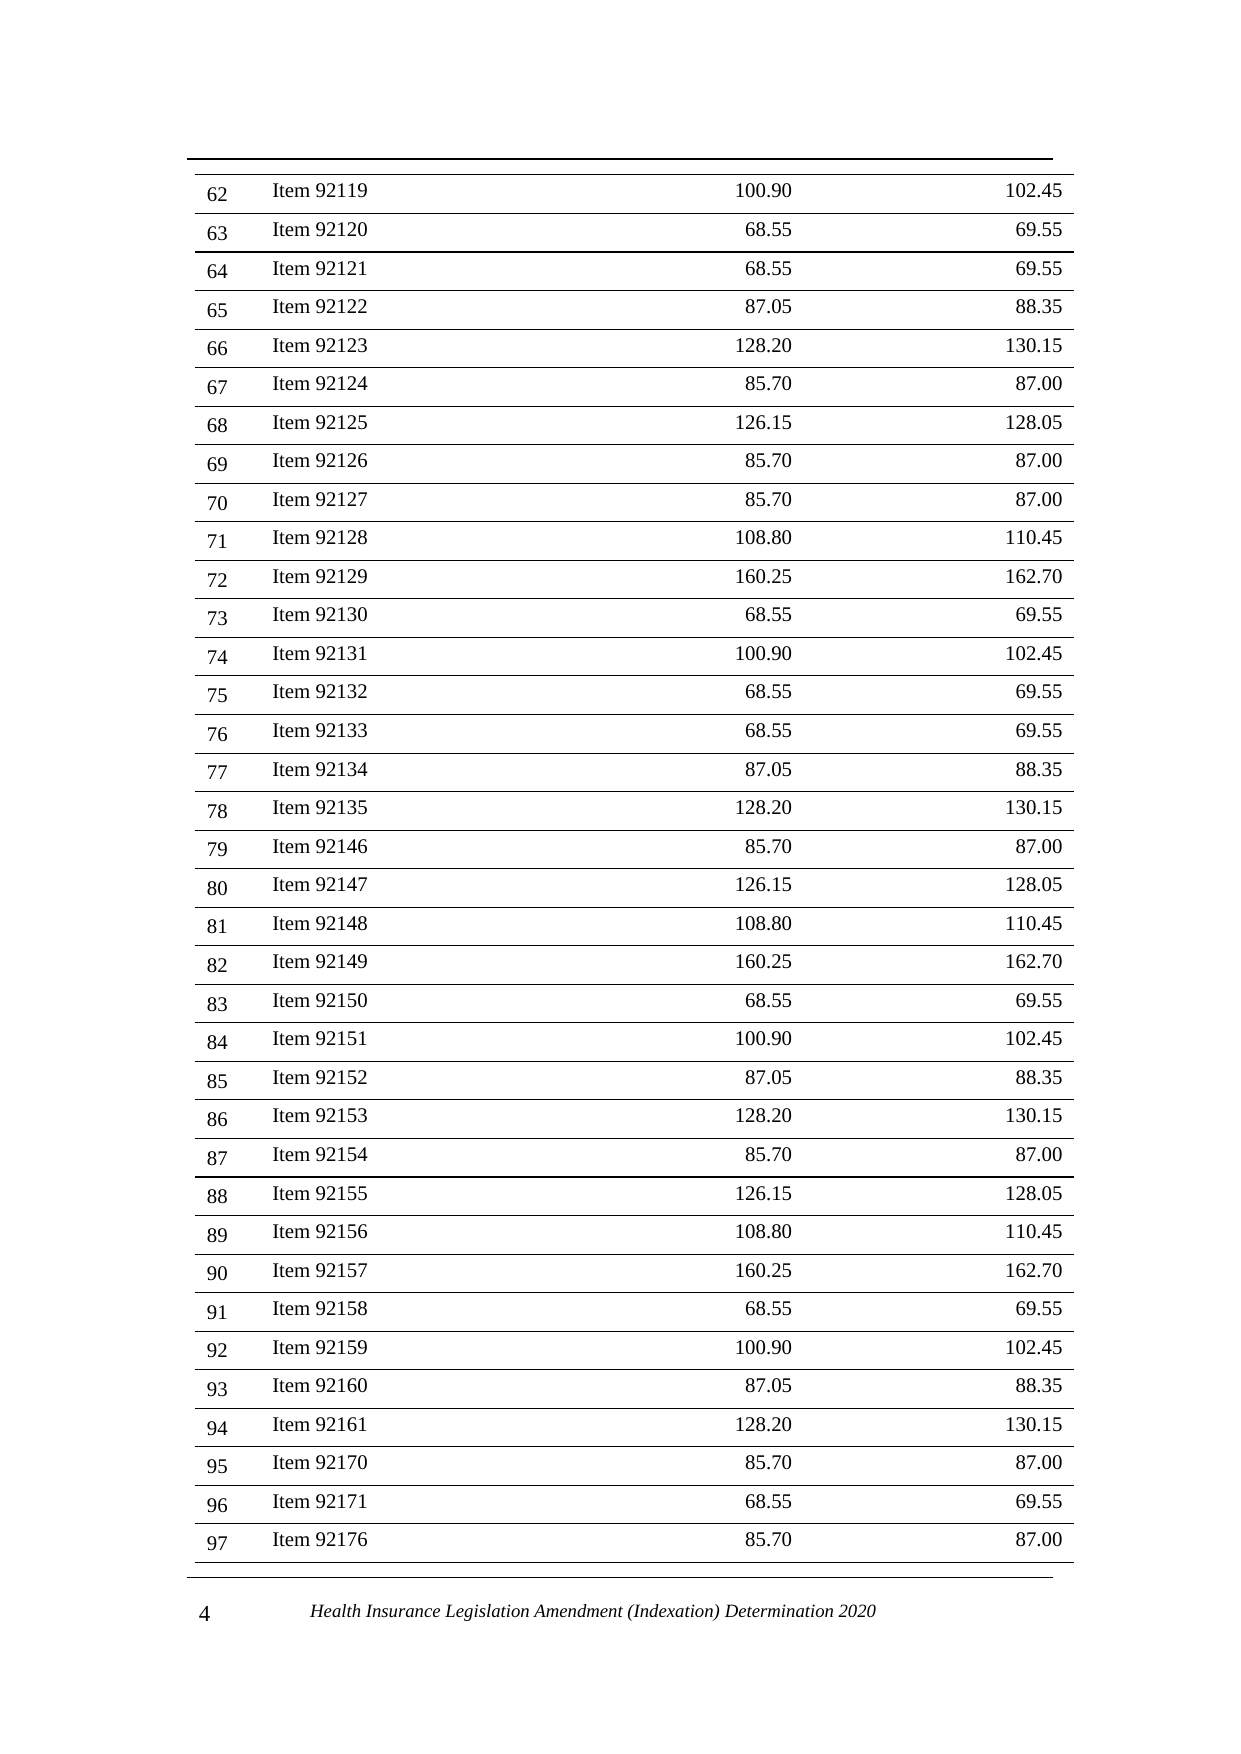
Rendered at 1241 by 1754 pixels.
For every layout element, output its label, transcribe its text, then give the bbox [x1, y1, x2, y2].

table_cell 160.25 [499, 561, 803, 598]
table_cell Item 92121 [261, 253, 498, 290]
table_cell 130.15 [803, 792, 1073, 829]
table_cell [195, 908, 261, 945]
table_cell 69.55 [803, 676, 1073, 714]
table_cell [195, 1178, 261, 1215]
table_cell Item 92127 [261, 484, 498, 521]
table_cell 87.05 [499, 1062, 803, 1099]
table_cell [195, 1370, 261, 1408]
table_cell Item 92128 [261, 522, 498, 560]
table_cell 68.55 [499, 599, 803, 637]
table_cell 69.55 [803, 599, 1073, 637]
table_cell 68.55 [499, 1486, 803, 1523]
table_cell 87.00 [803, 1447, 1073, 1485]
table_cell Item 92160 [261, 1370, 498, 1408]
table_cell [195, 214, 261, 251]
table_cell [195, 253, 261, 290]
table_cell [195, 1255, 261, 1292]
table_cell 87.00 [803, 445, 1073, 483]
table_cell Item 92148 [261, 908, 498, 945]
table_cell Item 92171 [261, 1486, 498, 1523]
table_cell 100.90 [499, 638, 803, 675]
table_cell Item 92149 [261, 946, 498, 984]
table_cell Item 92147 [261, 869, 498, 907]
table_cell 128.05 [803, 869, 1073, 907]
table_cell 102.45 [803, 1332, 1073, 1369]
table_cell Item 92159 [261, 1332, 498, 1369]
table_cell 128.05 [803, 1178, 1073, 1215]
table_cell [195, 1524, 261, 1562]
table_cell [195, 946, 261, 984]
table_cell Item 92161 [261, 1409, 498, 1446]
table_cell 85.70 [499, 1139, 803, 1176]
table_cell Item 92124 [261, 368, 498, 406]
table_cell Item 92132 [261, 676, 498, 714]
table_cell 160.25 [499, 1255, 803, 1292]
table_cell 126.15 [499, 1178, 803, 1215]
table_cell [195, 599, 261, 637]
table_cell [195, 792, 261, 829]
table_cell Item 92176 [261, 1524, 498, 1562]
table_cell Item 92133 [261, 715, 498, 752]
table_cell 69.55 [803, 1293, 1073, 1331]
table_cell 88.35 [803, 754, 1073, 791]
table_cell 87.00 [803, 368, 1073, 406]
table_cell 110.45 [803, 908, 1073, 945]
table_cell Item 92156 [261, 1216, 498, 1253]
table_cell 88.35 [803, 1370, 1073, 1408]
table_cell Item 92131 [261, 638, 498, 675]
table_cell 87.00 [803, 1524, 1073, 1562]
table_cell 87.05 [499, 1370, 803, 1408]
table_cell Item 92150 [261, 985, 498, 1022]
table_cell [195, 330, 261, 367]
table_cell [195, 445, 261, 483]
table_cell 85.70 [499, 445, 803, 483]
table_cell [195, 1293, 261, 1331]
table_cell Item 92151 [261, 1023, 498, 1061]
table_cell Item 92126 [261, 445, 498, 483]
table_cell [195, 1023, 261, 1061]
table_cell [195, 1139, 261, 1176]
table_cell [195, 1332, 261, 1369]
table_cell [195, 676, 261, 714]
table_cell 100.90 [499, 1023, 803, 1061]
table_cell Item 92123 [261, 330, 498, 367]
table_cell 128.20 [499, 330, 803, 367]
table_cell [195, 1216, 261, 1253]
table_cell 100.90 [499, 1332, 803, 1369]
table_cell Item 92152 [261, 1062, 498, 1099]
table_cell 85.70 [499, 1447, 803, 1485]
table_cell Item 92170 [261, 1447, 498, 1485]
table_cell 87.05 [499, 754, 803, 791]
table_cell 126.15 [499, 407, 803, 444]
table_cell [195, 1486, 261, 1523]
table_cell [195, 522, 261, 560]
table_cell Item 92146 [261, 831, 498, 868]
table_cell Item 92154 [261, 1139, 498, 1176]
table_cell 87.00 [803, 831, 1073, 868]
table_cell [195, 754, 261, 791]
table_cell Item 92155 [261, 1178, 498, 1215]
table_cell 69.55 [803, 985, 1073, 1022]
table_cell 128.20 [499, 792, 803, 829]
table_cell Item 92119 [261, 175, 498, 213]
table_cell 162.70 [803, 946, 1073, 984]
table_cell Item 92158 [261, 1293, 498, 1331]
table_cell 69.55 [803, 1486, 1073, 1523]
table_cell 162.70 [803, 1255, 1073, 1292]
table_cell [195, 484, 261, 521]
table_cell Item 92122 [261, 291, 498, 328]
table_cell [195, 175, 261, 213]
table_cell 68.55 [499, 214, 803, 251]
table_cell 130.15 [803, 330, 1073, 367]
table_cell 68.55 [499, 676, 803, 714]
table_cell 85.70 [499, 1524, 803, 1562]
table_cell Item 92153 [261, 1100, 498, 1138]
table_cell [195, 638, 261, 675]
table_cell 85.70 [499, 831, 803, 868]
table_cell 68.55 [499, 985, 803, 1022]
table_cell 108.80 [499, 908, 803, 945]
table_cell 68.55 [499, 715, 803, 752]
table_cell 69.55 [803, 214, 1073, 251]
table_cell 100.90 [499, 175, 803, 213]
table_cell [195, 715, 261, 752]
table_cell 162.70 [803, 561, 1073, 598]
table_cell Item 92120 [261, 214, 498, 251]
table_cell Item 92134 [261, 754, 498, 791]
table_cell 102.45 [803, 638, 1073, 675]
table_cell [195, 291, 261, 328]
table_cell 68.55 [499, 1293, 803, 1331]
table_cell 69.55 [803, 715, 1073, 752]
table_cell 85.70 [499, 368, 803, 406]
table_cell [195, 1409, 261, 1446]
table_cell 88.35 [803, 291, 1073, 328]
table_cell 110.45 [803, 1216, 1073, 1253]
table_cell Item 92125 [261, 407, 498, 444]
table_cell [195, 831, 261, 868]
table_cell 128.20 [499, 1100, 803, 1138]
table_cell 87.05 [499, 291, 803, 328]
table_cell 110.45 [803, 522, 1073, 560]
table_cell [195, 561, 261, 598]
table_cell 88.35 [803, 1062, 1073, 1099]
table_cell 160.25 [499, 946, 803, 984]
table_cell 126.15 [499, 869, 803, 907]
table_cell [195, 1062, 261, 1099]
table_cell [195, 869, 261, 907]
table_cell Item 92157 [261, 1255, 498, 1292]
table_cell 87.00 [803, 1139, 1073, 1176]
table_cell 102.45 [803, 175, 1073, 213]
table_cell 108.80 [499, 522, 803, 560]
table_cell 85.70 [499, 484, 803, 521]
table_cell Item 92135 [261, 792, 498, 829]
table_cell 68.55 [499, 253, 803, 290]
table_cell 130.15 [803, 1100, 1073, 1138]
table_cell 108.80 [499, 1216, 803, 1253]
table_cell [195, 368, 261, 406]
table_cell 87.00 [803, 484, 1073, 521]
table_cell Item 92130 [261, 599, 498, 637]
table_cell 130.15 [803, 1409, 1073, 1446]
table_cell 128.05 [803, 407, 1073, 444]
table_cell 128.20 [499, 1409, 803, 1446]
table_cell 69.55 [803, 253, 1073, 290]
table_cell 102.45 [803, 1023, 1073, 1061]
table_cell [195, 1100, 261, 1138]
table_cell [195, 407, 261, 444]
table_cell Item 92129 [261, 561, 498, 598]
table_cell [195, 1447, 261, 1485]
table_cell [195, 985, 261, 1022]
